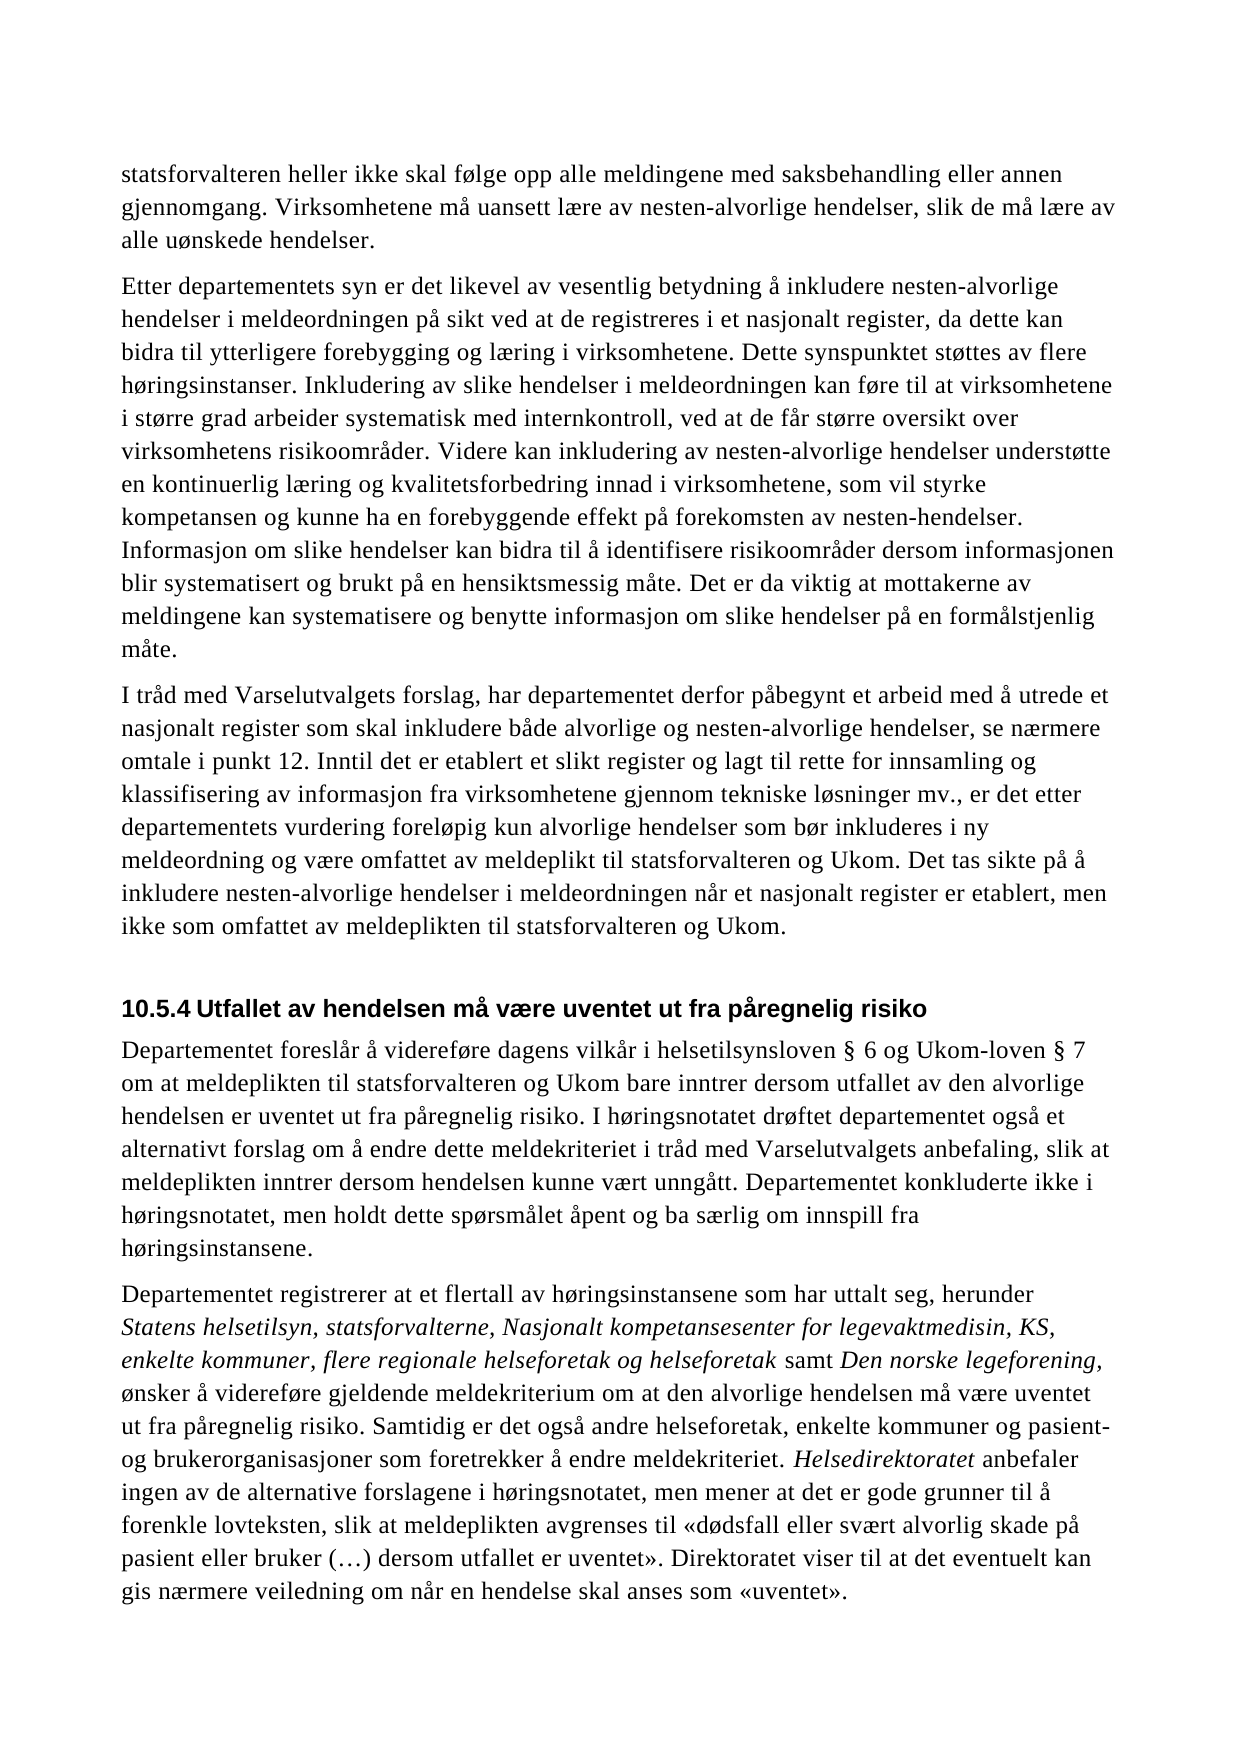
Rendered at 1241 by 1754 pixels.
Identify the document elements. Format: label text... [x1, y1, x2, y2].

text Departementet foreslår å videreføre dagens vilkår i helsetilsynsloven § 6 og Ukom-loven § 7 om at meldeplikten til statsforvalteren og Ukom bare inntrer dersom utfallet av den alvorlige hendelsen er uventet ut fra påregnelig risiko. I høringsnotatet drøftet departementet også et alternativt forslag om å endre dette meldekriteriet i tråd med Varselutvalgets anbefaling, slik at meldeplikten inntrer dersom hendelsen kunne vært unngått. Departementet konkluderte ikke i høringsnotatet, men holdt dette spørsmålet åpent og ba særlig om innspill fra høringsinstansene. [121, 1035, 1119, 1262]
text Departementet registrerer at et flertall av høringsinstansene som har uttalt seg, herunder Statens helsetilsyn, statsforvalterne, Nasjonalt kompetansesenter for legevaktmedisin, KS, enkelte kommuner, flere regionale helseforetak og helseforetak samt Den norske legeforening, ønsker å videreføre gjeldende meldekriterium om at den alvorlige hendelsen må være uventet ut fra påregnelig risiko. Samtidig er det også andre helseforetak, enkelte kommuner og pasient- og brukerorganisasjoner som foretrekker å endre meldekriteriet. Helsedirektoratet anbefaler ingen av de alternative forslagene i høringsnotatet, men mener at det er gode grunner til å forenkle lovteksten, slik at meldeplikten avgrenses til «dødsfall eller svært alvorlig skade på pasient eller bruker (…) dersom utfallet er uventet». Direktoratet viser til at det eventuelt kan gis nærmere veiledning om når en hendelse skal anses som «uventet». [121, 1279, 1119, 1605]
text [121, 159, 1119, 254]
subtitle Utfallet av hendelsen må være uventet ut fra påregnelig risiko [121, 994, 1119, 1023]
text Etter departementets syn er det likevel av vesentlig betydning å inkludere nesten-alvorlige hendelser i meldeordningen på sikt ved at de registreres i et nasjonalt register, da dette kan bidra til ytterligere forebygging og læring i virksomhetene. Dette synspunktet støttes av flere høringsinstanser. Inkludering av slike hendelser i meldeordningen kan føre til at virksomhetene i større grad arbeider systematisk med internkontroll, ved at de får større oversikt over virksomhetens risikoområder. Videre kan inkludering av nesten-alvorlige hendelser understøtte en kontinuerlig læring og kvalitetsforbedring innad i virksomhetene, som vil styrke kompetansen og kunne ha en forebyggende effekt på forekomsten av nesten-hendelser. Informasjon om slike hendelser kan bidra til å identifisere risikoområder dersom informasjonen blir systematisert og brukt på en hensiktsmessig måte. Det er da viktig at mottakerne av meldingene kan systematisere og benytte informasjon om slike hendelser på en formålstjenlig måte. [121, 271, 1119, 663]
text I tråd med Varselutvalgets forslag, har departementet derfor påbegynt et arbeid med å utrede et nasjonalt register som skal inkludere både alvorlige og nesten-alvorlige hendelser, se nærmere omtale i punkt 12. Inntil det er etablert et slikt register og lagt til rette for innsamling og klassifisering av informasjon fra virksomhetene gjennom tekniske løsninger mv., er det etter departementets vurdering foreløpig kun alvorlige hendelser som bør inkluderes i ny meldeordning og være omfattet av meldeplikt til statsforvalteren og Ukom. Det tas sikte på å inkludere nesten-alvorlige hendelser i meldeordningen når et nasjonalt register er etablert, men ikke som omfattet av meldeplikten til statsforvalteren og Ukom. [121, 680, 1119, 940]
